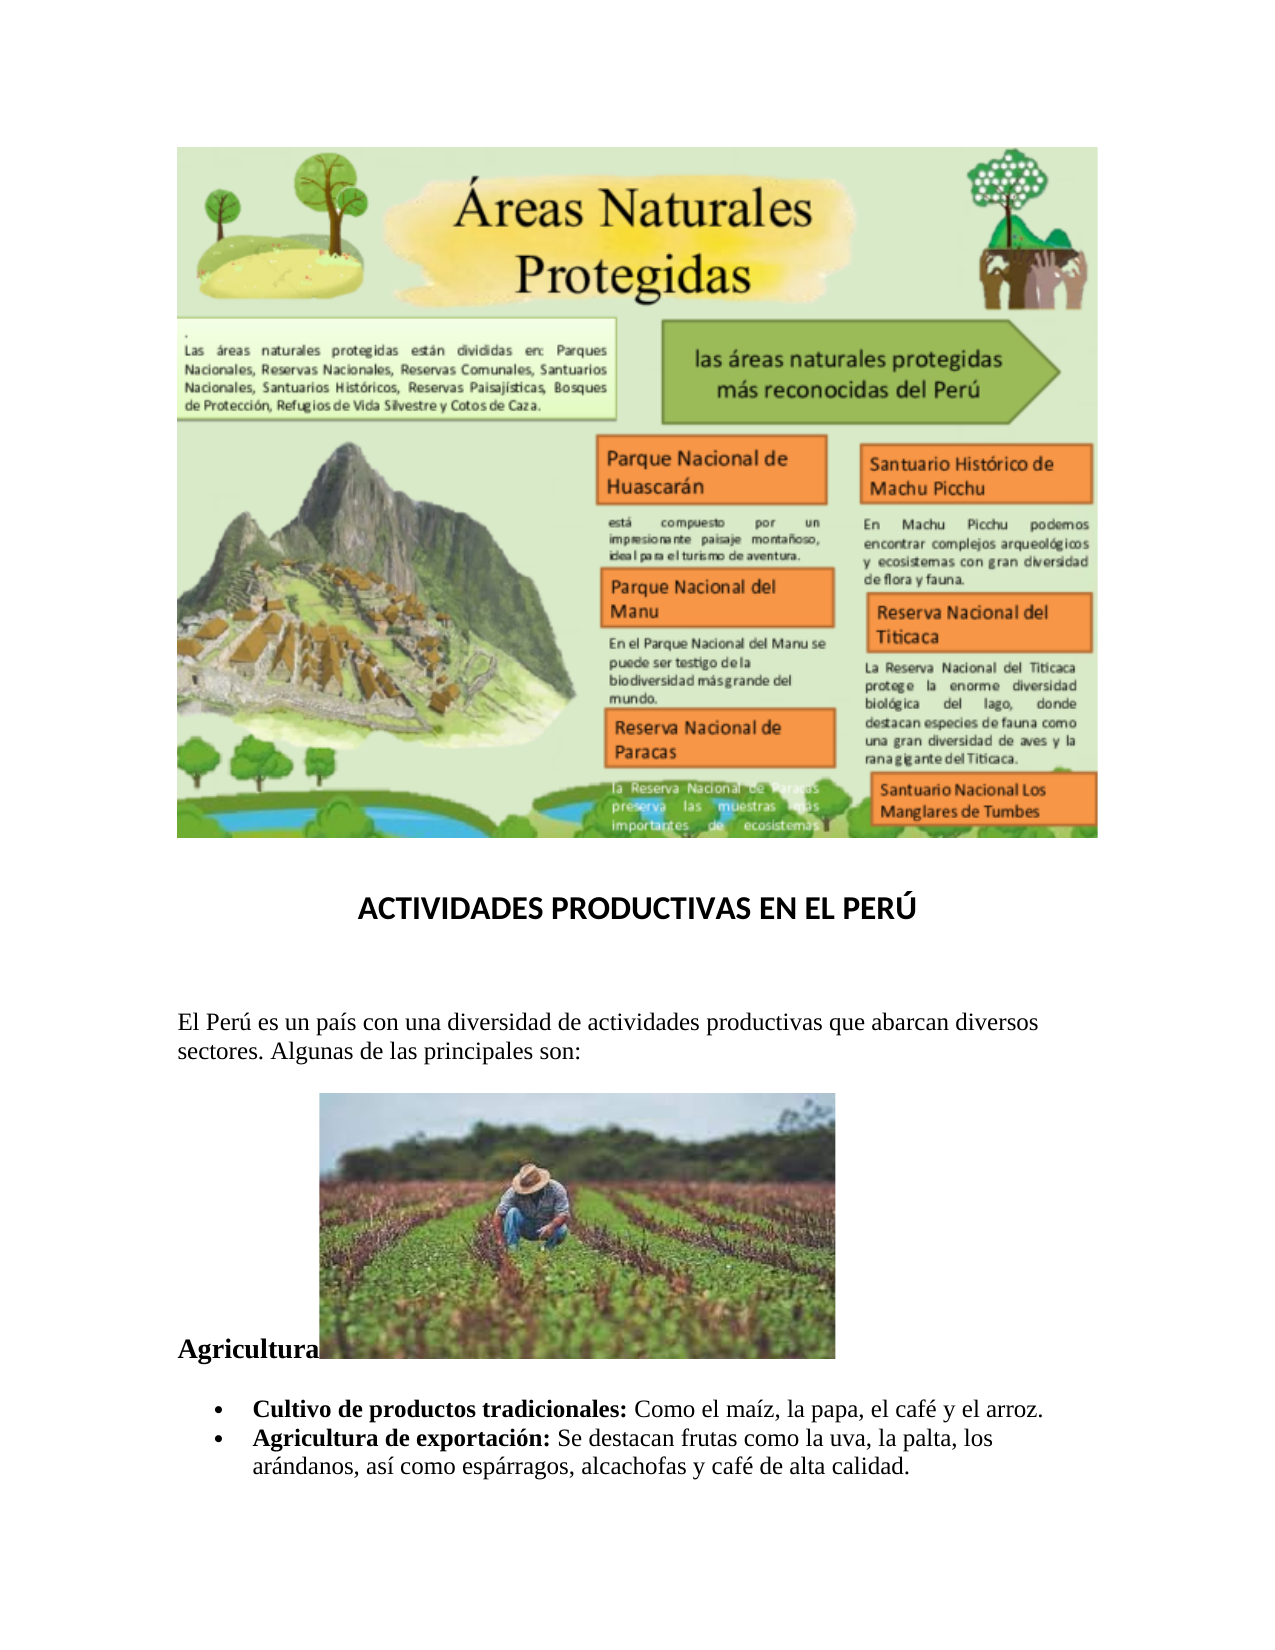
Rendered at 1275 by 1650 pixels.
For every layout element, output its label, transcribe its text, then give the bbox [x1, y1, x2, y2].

picture [319, 1093, 836, 1359]
list Cultivo de productos tradicionales: Como el maíz, la papa, el café y el arroz. [215, 1394, 1098, 1423]
text ACTIVIDADES PRODUCTIVAS EN EL PERÚ [177, 887, 1098, 928]
list Agricultura de exportación: Se destacan frutas como la uva, la palta, los arándanos, así como espárragos, alcachofas y café de alta calidad. [215, 1423, 1098, 1481]
picture [177, 147, 1098, 838]
text El Perú es un país con una diversidad de actividades productivas que abarcan diversos sectores. Algunas de las principales son: [177, 1007, 1098, 1064]
